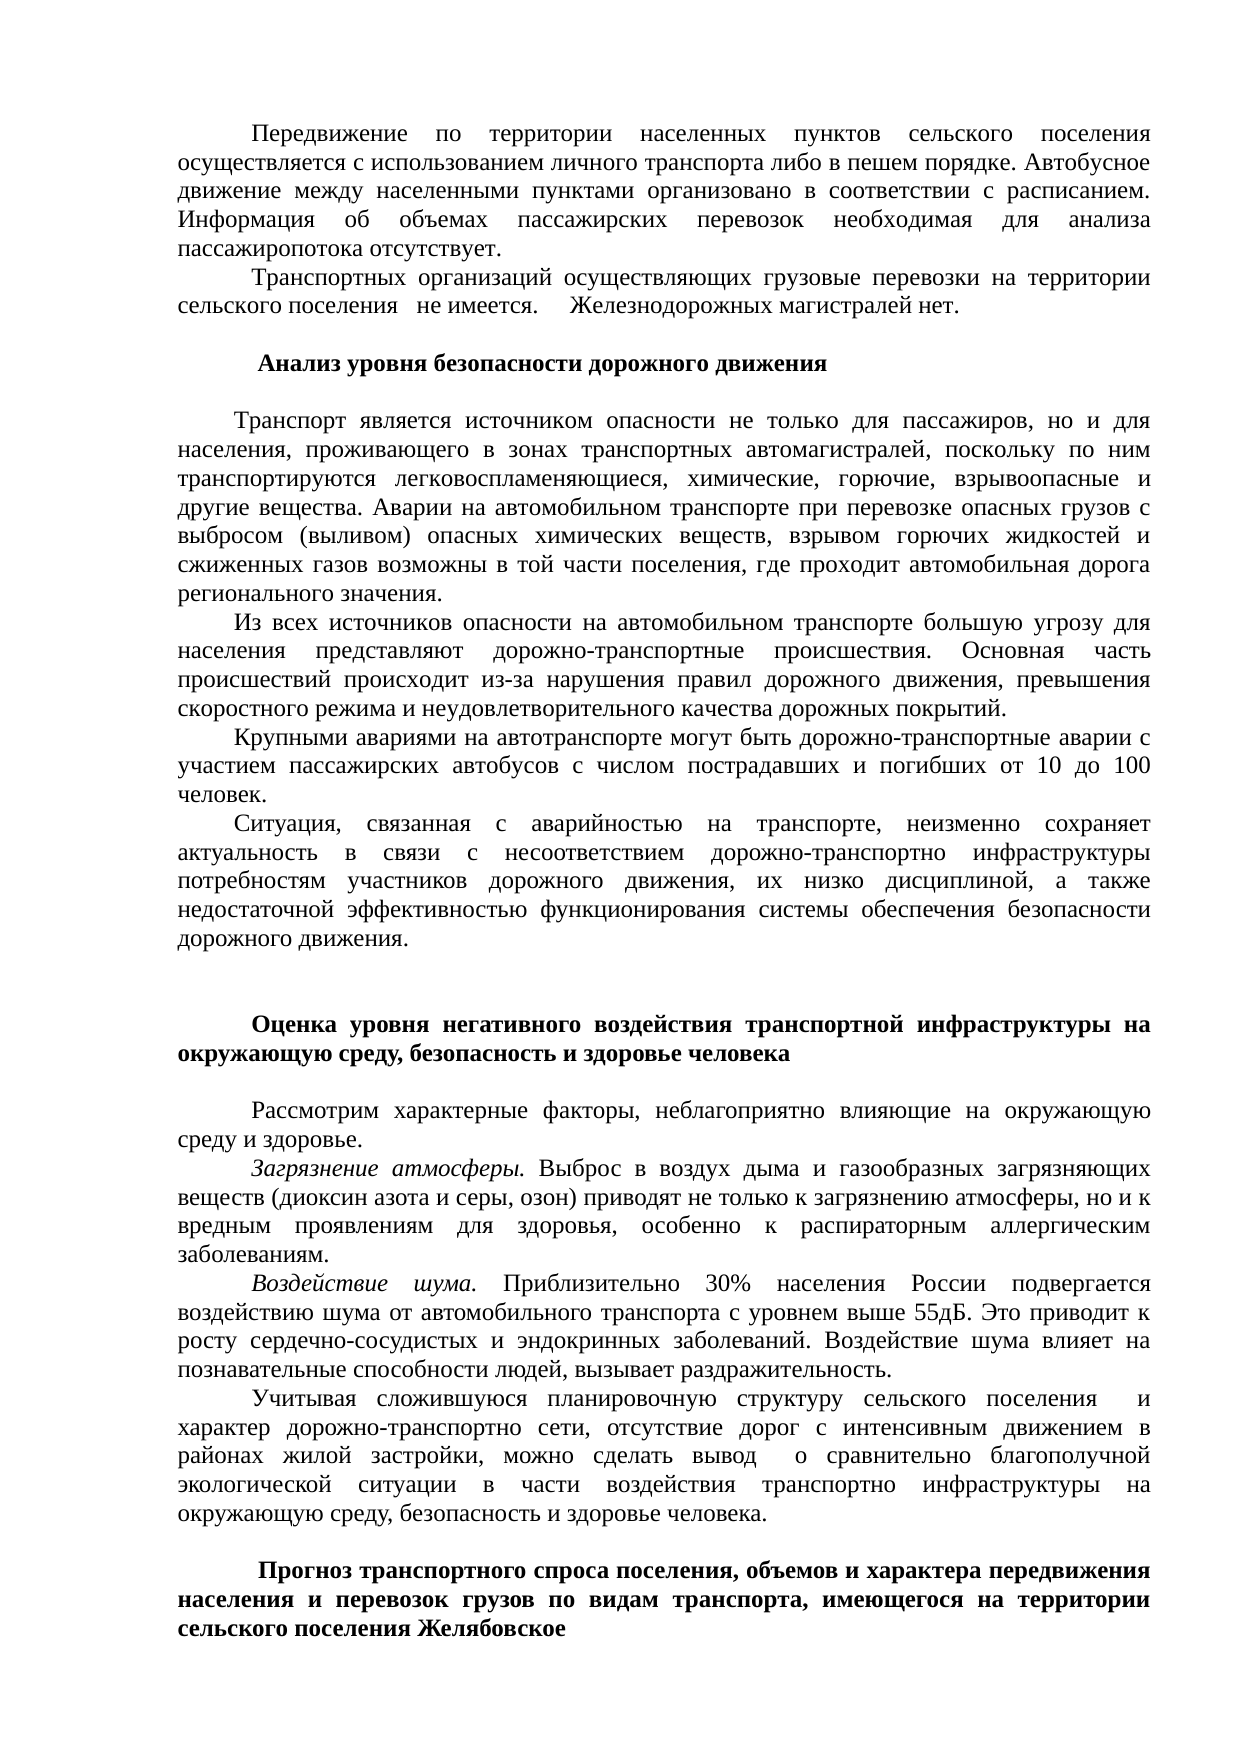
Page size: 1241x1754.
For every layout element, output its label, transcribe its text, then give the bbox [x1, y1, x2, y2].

text Анализ уровня безопасности дорожного движения [177, 348, 1152, 377]
text Транспортных организаций осуществляющих грузовые перевозки на территории сельского поселения не имеется. Железнодорожных магистралей нет. [177, 262, 1152, 319]
text Воздействие шума. Приблизительно 30% населения России подвергается воздействию шума от автомобильного транспорта с уровнем выше 55дБ. Это приводит к росту сердечно-сосудистых и эндокринных заболеваний. Воздействие шума влияет на познавательные способности людей, вызывает раздражительность. [177, 1268, 1152, 1383]
text Крупными авариями на автотранспорте могут быть дорожно-транспортные аварии с участием пассажирских автобусов с числом пострадавших и погибших от 10 до 100 человек. [177, 722, 1152, 808]
text Загрязнение атмосферы. Выброс в воздух дыма и газообразных загрязняющих веществ (диоксин азота и серы, озон) приводят не только к загрязнению атмосферы, но и к вредным проявлениям для здоровья, особенно к распираторным аллергическим заболеваниям. [177, 1153, 1152, 1268]
text Учитывая сложившуюся планировочную структуру сельского поселения и характер дорожно-транспортно сети, отсутствие дорог с интенсивным движением в районах жилой застройки, можно сделать вывод о сравнительно благополучной экологической ситуации в части воздействия транспортно инфраструктуры на окружающую среду, безопасность и здоровье человека. [177, 1383, 1152, 1527]
text Передвижение по территории населенных пунктов сельского поселения осуществляется с использованием личного транспорта либо в пешем порядке. Автобусное движение между населенными пунктами организовано в соответствии с расписанием. Информация об объемах пассажирских перевозок необходимая для анализа пассажиропотока отсутствует. [177, 118, 1152, 262]
text Рассмотрим характерные факторы, неблагоприятно влияющие на окружающую среду и здоровье. [177, 1096, 1152, 1153]
text Ситуация, связанная с аварийностью на транспорте, неизменно сохраняет актуальность в связи с несоответствием дорожно-транспортно инфраструктуры потребностям участников дорожного движения, их низко дисциплиной, а также недостаточной эффективностью функционирования системы обеспечения безопасности дорожного движения. [177, 808, 1152, 952]
text Транспорт является источником опасности не только для пассажиров, но и для населения, проживающего в зонах транспортных автомагистралей, поскольку по ним транспортируются легковоспламеняющиеся, химические, горючие, взрывоопасные и другие вещества. Аварии на автомобильном транспорте при перевозке опасных грузов с выбросом (выливом) опасных химических веществ, взрывом горючих жидкостей и сжиженных газов возможны в той части поселения, где проходит автомобильная дорога регионального значения. [177, 406, 1152, 607]
text Оценка уровня негативного воздействия транспортной инфраструктуры на окружающую среду, безопасность и здоровье человека [177, 1009, 1152, 1067]
text Из всех источников опасности на автомобильном транспорте большую угрозу для населения представляют дорожно-транспортные происшествия. Основная часть происшествий происходит из-за нарушения правил дорожного движения, превышения скоростного режима и неудовлетворительного качества дорожных покрытий. [177, 607, 1152, 722]
text Прогноз транспортного спроса поселения, объемов и характера передвижения населения и перевозок грузов по видам транспорта, имеющегося на территории сельского поселения Желябовское [177, 1556, 1152, 1642]
